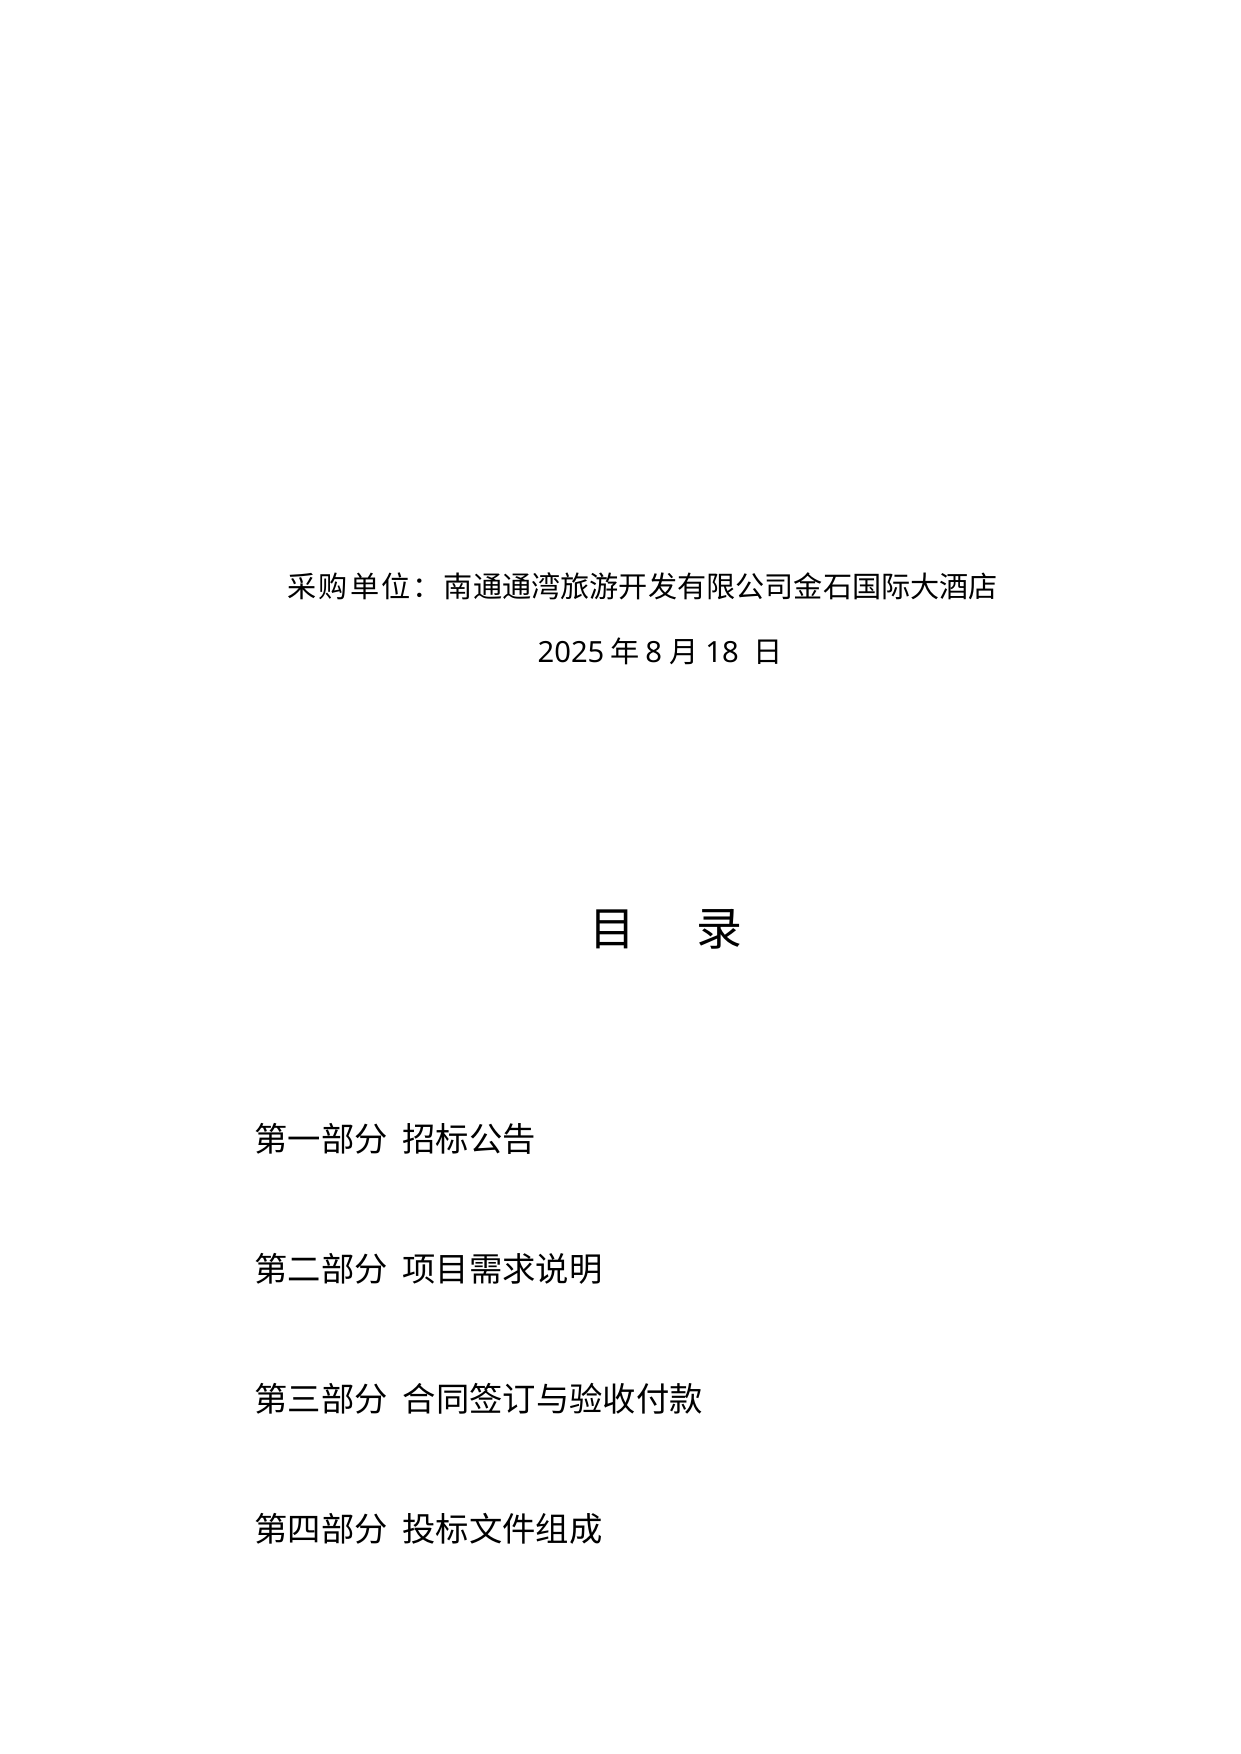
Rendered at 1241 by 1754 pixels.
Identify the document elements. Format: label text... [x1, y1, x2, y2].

text 第三部分 合同签订与验收付款 [187, 1364, 1053, 1429]
text 第四部分 投标文件组成 [187, 1494, 1053, 1559]
text 第一部分 招标公告 [187, 1104, 1053, 1169]
text 采购单位：南通通湾旅游开发有限公司金石国际大酒店 [187, 552, 1053, 617]
text 2025年8 月 18 日 [187, 617, 1053, 682]
text 第二部分 项目需求说明 [187, 1234, 1053, 1299]
text 目 录 [187, 877, 1053, 974]
